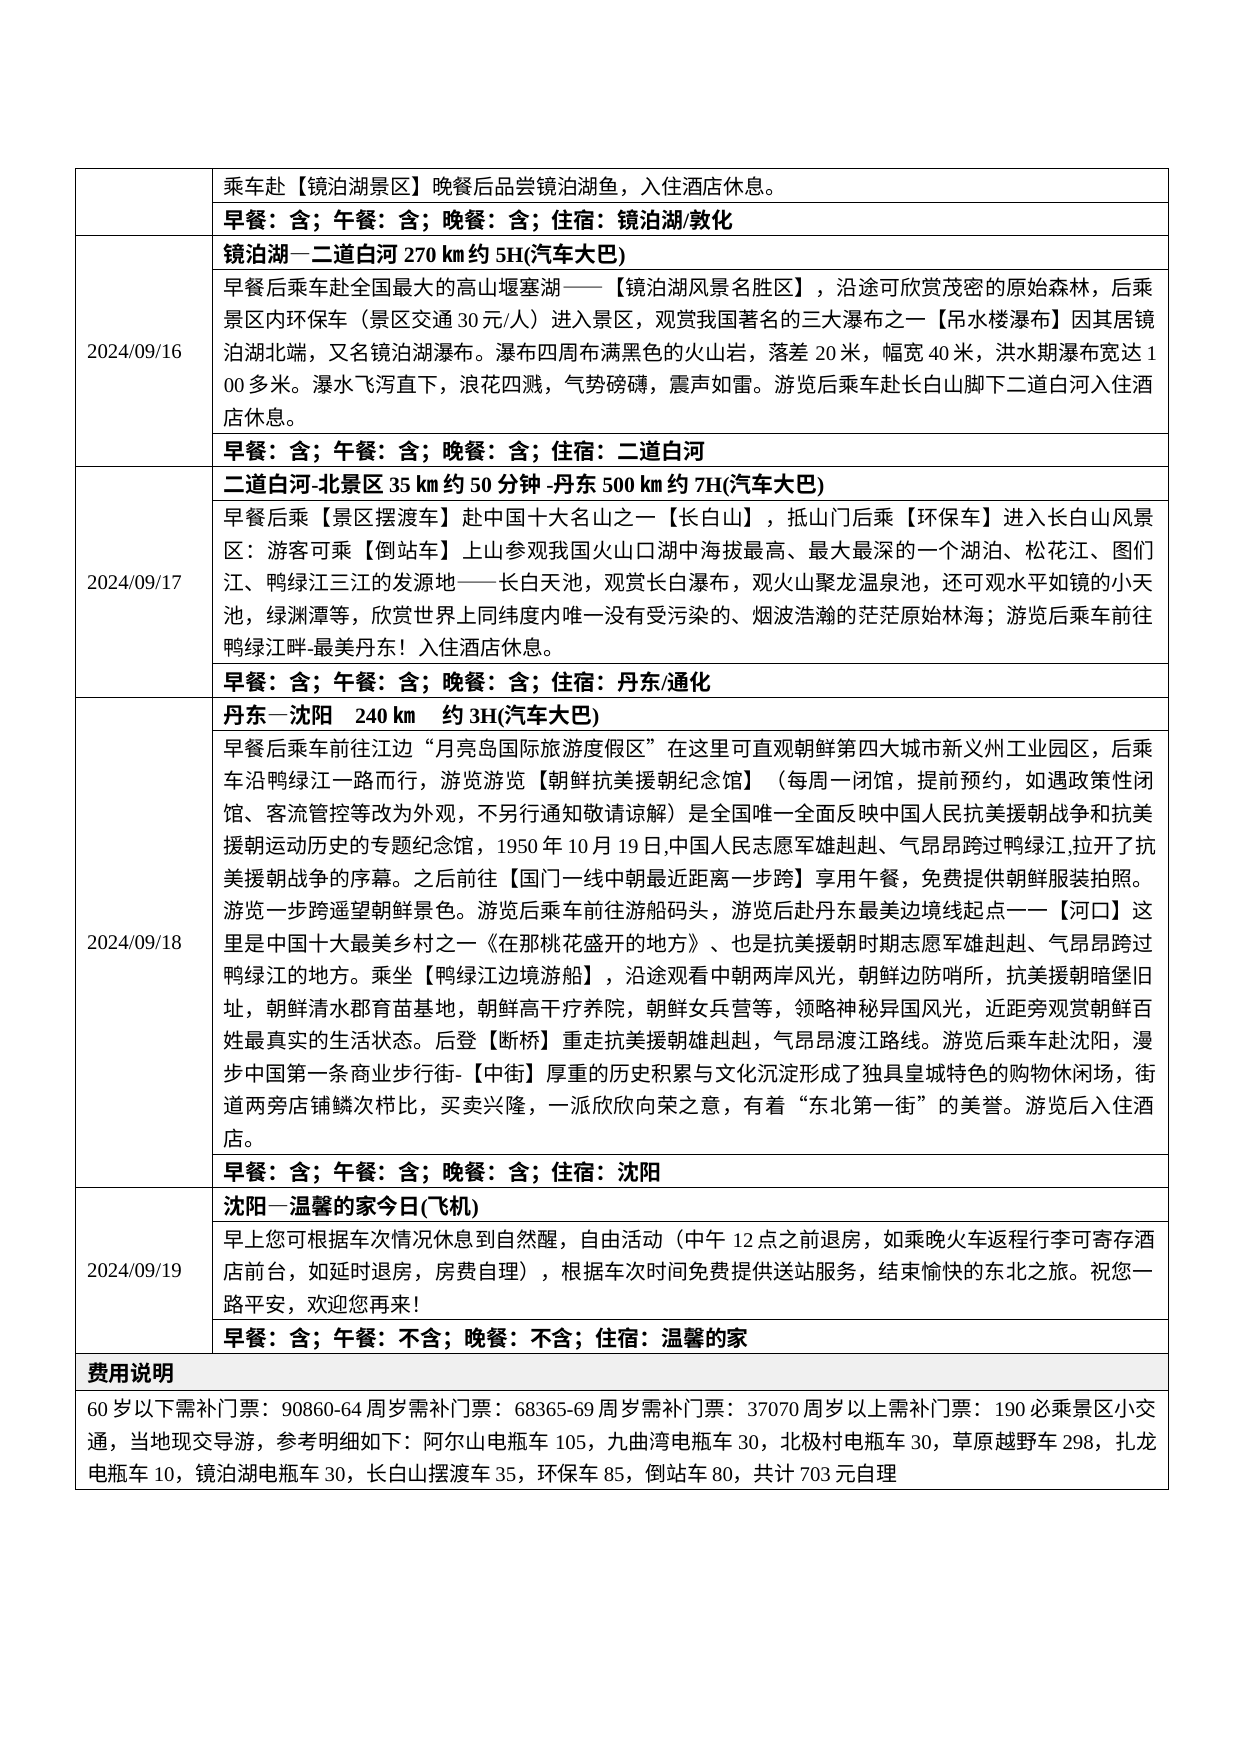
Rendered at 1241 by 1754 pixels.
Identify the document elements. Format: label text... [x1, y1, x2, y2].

table_cell 早餐：含；午餐：含；晚餐：含；住宿：二道白河 [213, 434, 1168, 466]
table_cell 丹东—沈阳 240 ㎞ 约 3H(汽车大巴) [213, 698, 1168, 730]
table_cell 费用说明 [76, 1354, 1168, 1390]
table_cell 早餐后乘【景区摆渡车】赴中国十大名山之一【长白山】，抵山门后乘【环保车】进入长白山风景区：游客可乘【倒站车】上山参观我国火山口湖中海拔最高、最大最深的一个湖泊、松花江、图们江、鸭绿江三江的发源地——长白天池，观赏长白瀑布，观火山聚龙温泉池，还可观水平如镜的小天池，绿渊潭等，欣赏世界上同纬度内唯一没有受污染的、烟波浩瀚的茫茫原始林海；游览后乘车前往鸭绿江畔-最美丹东！入住酒店休息。 [213, 501, 1168, 663]
table_cell 早餐后乘车前往江边“月亮岛国际旅游度假区”在这里可直观朝鲜第四大城市新义州工业园区，后乘车沿鸭绿江一路而行，游览游览【朝鲜抗美援朝纪念馆】（每周一闭馆，提前预约，如遇政策性闭馆、客流管控等改为外观，不另行通知敬请谅解）是全国唯一全面反映中国人民抗美援朝战争和抗美援朝运动历史的专题纪念馆，1950年10月19日,中国人民志愿军雄赳赳、气昂昂跨过鸭绿江,拉开了抗美援朝战争的序幕。之后前往【国门一线中朝最近距离一步跨】享用午餐，免费提供朝鲜服装拍照。游览一步跨遥望朝鲜景色。游览后乘车前往游船码头，游览后赴丹东最美边境线起点一一【河口】这里是中国十大最美乡村之一《在那桃花盛开的地方》、也是抗美援朝时期志愿军雄赳赳、气昂昂跨过鸭绿江的地方。乘坐【鸭绿江边境游船】，沿途观看中朝两岸风光，朝鲜边防哨所，抗美援朝暗堡旧址，朝鲜清水郡育苗基地，朝鲜高干疗养院，朝鲜女兵营等，领略神秘异国风光，近距旁观赏朝鲜百姓最真实的生活状态。后登【断桥】重走抗美援朝雄赳赳，气昂昂渡江路线。游览后乘车赴沈阳，漫步中国第一条商业步行街-【中街】厚重的历史积累与文化沉淀形成了独具皇城特色的购物休闲场，街道两旁店铺鳞次栉比，买卖兴隆，一派欣欣向荣之意，有着“东北第一街”的美誉。游览后入住酒店。 [213, 731, 1168, 1154]
table_cell 镜泊湖—二道白河 270 ㎞ 约 5H(汽车大巴) [213, 236, 1168, 269]
table_cell 早餐：含；午餐：含；晚餐：含；住宿：丹东/通化 [213, 664, 1168, 697]
table_cell 2024/09/17 [76, 467, 212, 697]
table_cell 早餐后乘车赴全国最大的高山堰塞湖——【镜泊湖风景名胜区】，沿途可欣赏茂密的原始森林，后乘景区内环保车（景区交通30元/人）进入景区，观赏我国著名的三大瀑布之一【吊水楼瀑布】因其居镜泊湖北端，又名镜泊湖瀑布。瀑布四周布满黑色的火山岩，落差20米，幅宽40米，洪水期瀑布宽达100多米。瀑水飞泻直下，浪花四溅，气势磅礴，震声如雷。游览后乘车赴长白山脚下二道白河入住酒店休息。 [213, 270, 1168, 432]
table_cell 早餐：含；午餐：含；晚餐：含；住宿：沈阳 [213, 1155, 1168, 1187]
table_cell 沈阳—温馨的家今日(飞机) [213, 1188, 1168, 1221]
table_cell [213, 169, 1168, 202]
table_cell 二道白河-北景区 35 ㎞ 约 50 分钟 -丹东 500 ㎞ 约 7H(汽车大巴) [213, 467, 1168, 499]
table_cell 60岁以下需补门票：90860-64周岁需补门票：68365-69周岁需补门票：37070周岁以上需补门票：190必乘景区小交通，当地现交导游，参考明细如下：阿尔山电瓶车105，九曲湾电瓶车30，北极村电瓶车30，草原越野车298，扎龙电瓶车10，镜泊湖电瓶车30，长白山摆渡车35，环保车85，倒站车80，共计703元自理 [76, 1391, 1168, 1489]
table_cell 2024/09/18 [76, 698, 212, 1187]
table_cell 早餐：含；午餐：不含；晚餐：不含；住宿：温馨的家 [213, 1320, 1168, 1353]
table_cell 2024/09/16 [76, 236, 212, 466]
table_cell 早餐：含；午餐：含；晚餐：含；住宿：镜泊湖/敦化 [213, 203, 1168, 235]
table_cell 2024/09/19 [76, 1188, 212, 1353]
table_cell 早上您可根据车次情况休息到自然醒，自由活动（中午12点之前退房，如乘晚火车返程行李可寄存酒店前台，如延时退房，房费自理），根据车次时间免费提供送站服务，结束愉快的东北之旅。祝您一路平安，欢迎您再来！ [213, 1222, 1168, 1319]
